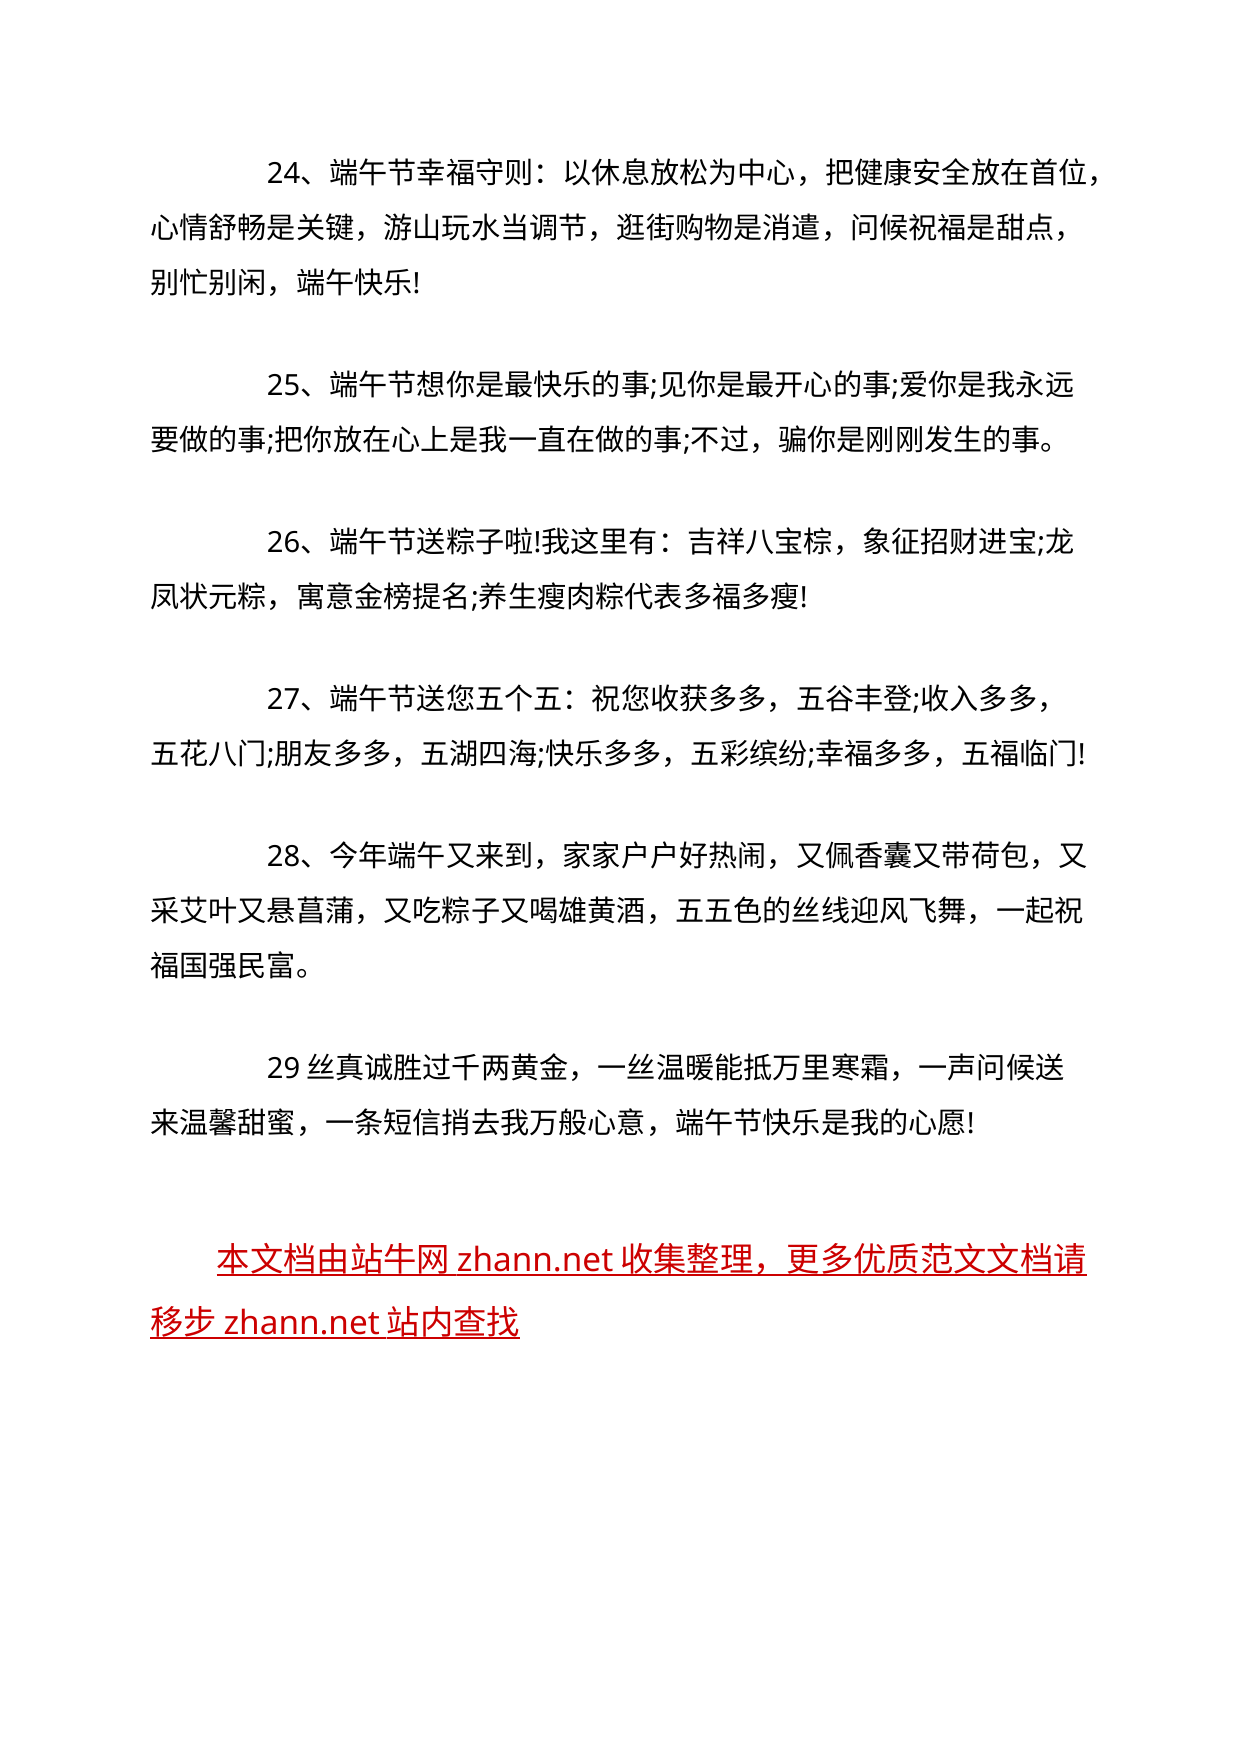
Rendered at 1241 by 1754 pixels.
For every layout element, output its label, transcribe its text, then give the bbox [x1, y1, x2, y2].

text 27、端午节送您五个五：祝您收获多多，五谷丰登;收入多多，五花八门;朋友多多，五湖四海;快乐多多，五彩缤纷;幸福多多，五福临门! [150, 676, 1090, 773]
text 本文档由站牛网zhann.net收集整理，更多优质范文文档请移步zhann.net站内查找 [150, 1233, 1090, 1344]
text 25、端午节想你是最快乐的事;见你是最开心的事;爱你是我永远要做的事;把你放在心上是我一直在做的事;不过，骗你是刚刚发生的事。 [150, 362, 1090, 459]
text 26、端午节送粽子啦!我这里有：吉祥八宝棕，象征招财进宝;龙凤状元粽，寓意金榜提名;养生瘦肉粽代表多福多瘦! [150, 519, 1090, 616]
text 24、端午节幸福守则：以休息放松为中心，把健康安全放在首位，心情舒畅是关键，游山玩水当调节，逛街购物是消遣，问候祝福是甜点，别忙别闲，端午快乐! [150, 150, 1090, 302]
text 28、今年端午又来到，家家户户好热闹，又佩香囊又带荷包，又采艾叶又悬菖蒲，又吃粽子又喝雄黄酒，五五色的丝线迎风飞舞，一起祝福国强民富。 [150, 833, 1090, 985]
text 29丝真诚胜过千两黄金，一丝温暖能抵万里寒霜，一声问候送来温馨甜蜜，一条短信捎去我万般心意，端午节快乐是我的心愿! [150, 1044, 1090, 1142]
